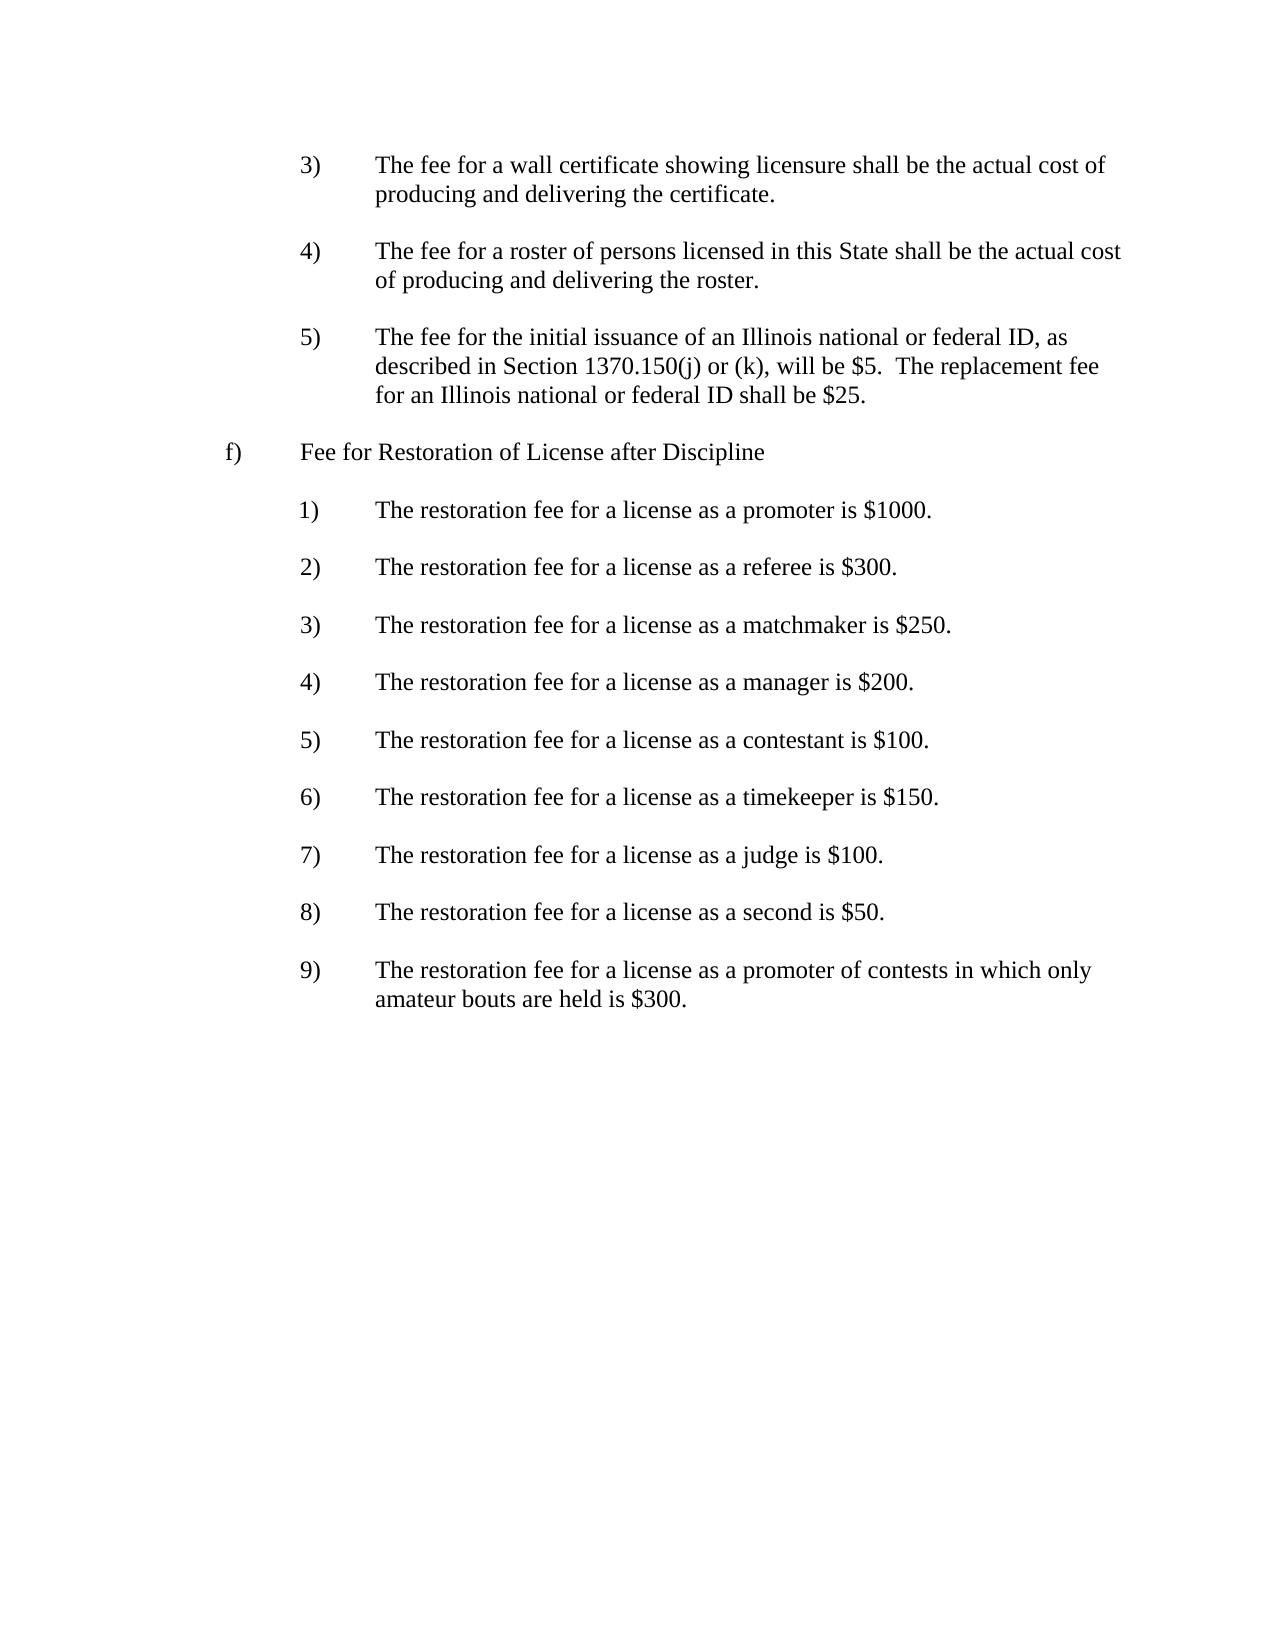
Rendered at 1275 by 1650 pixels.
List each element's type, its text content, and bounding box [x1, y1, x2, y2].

text 2) The restoration fee for a license as a referee is $300. [300, 552, 1125, 581]
text f) Fee for Restoration of License after Discipline [225, 437, 1125, 466]
text 4) The fee for a roster of persons licensed in this State shall be the actual cost of producing and delivering the roster. [300, 236, 1125, 294]
text 4) The restoration fee for a license as a manager is $200. [300, 667, 1125, 696]
text 6) The restoration fee for a license as a timekeeper is $150. [300, 782, 1125, 811]
text 7) The restoration fee for a license as a judge is $100. [300, 840, 1125, 869]
text 3) The restoration fee for a license as a matchmaker is $250. [300, 610, 1125, 639]
text 5) The restoration fee for a license as a contestant is $100. [300, 725, 1125, 754]
text 8) The restoration fee for a license as a second is $50. [300, 897, 1125, 926]
text 1) The restoration fee for a license as a promoter is $1000. [298, 495, 1125, 524]
text 5) The fee for the initial issuance of an Illinois national or federal ID, as described in Section 1370.150(j) or (k), will be $5. The replacement fee for an national or federal ID shall be $25. [300, 322, 1125, 409]
text 3) The fee for a wall certificate showing licensure shall be the actual cost of producing and delivering the certificate. [300, 150, 1125, 207]
text 9) The restoration fee for a license as a promoter of contests in which only amateur bouts are held is $300. [300, 955, 1125, 1012]
